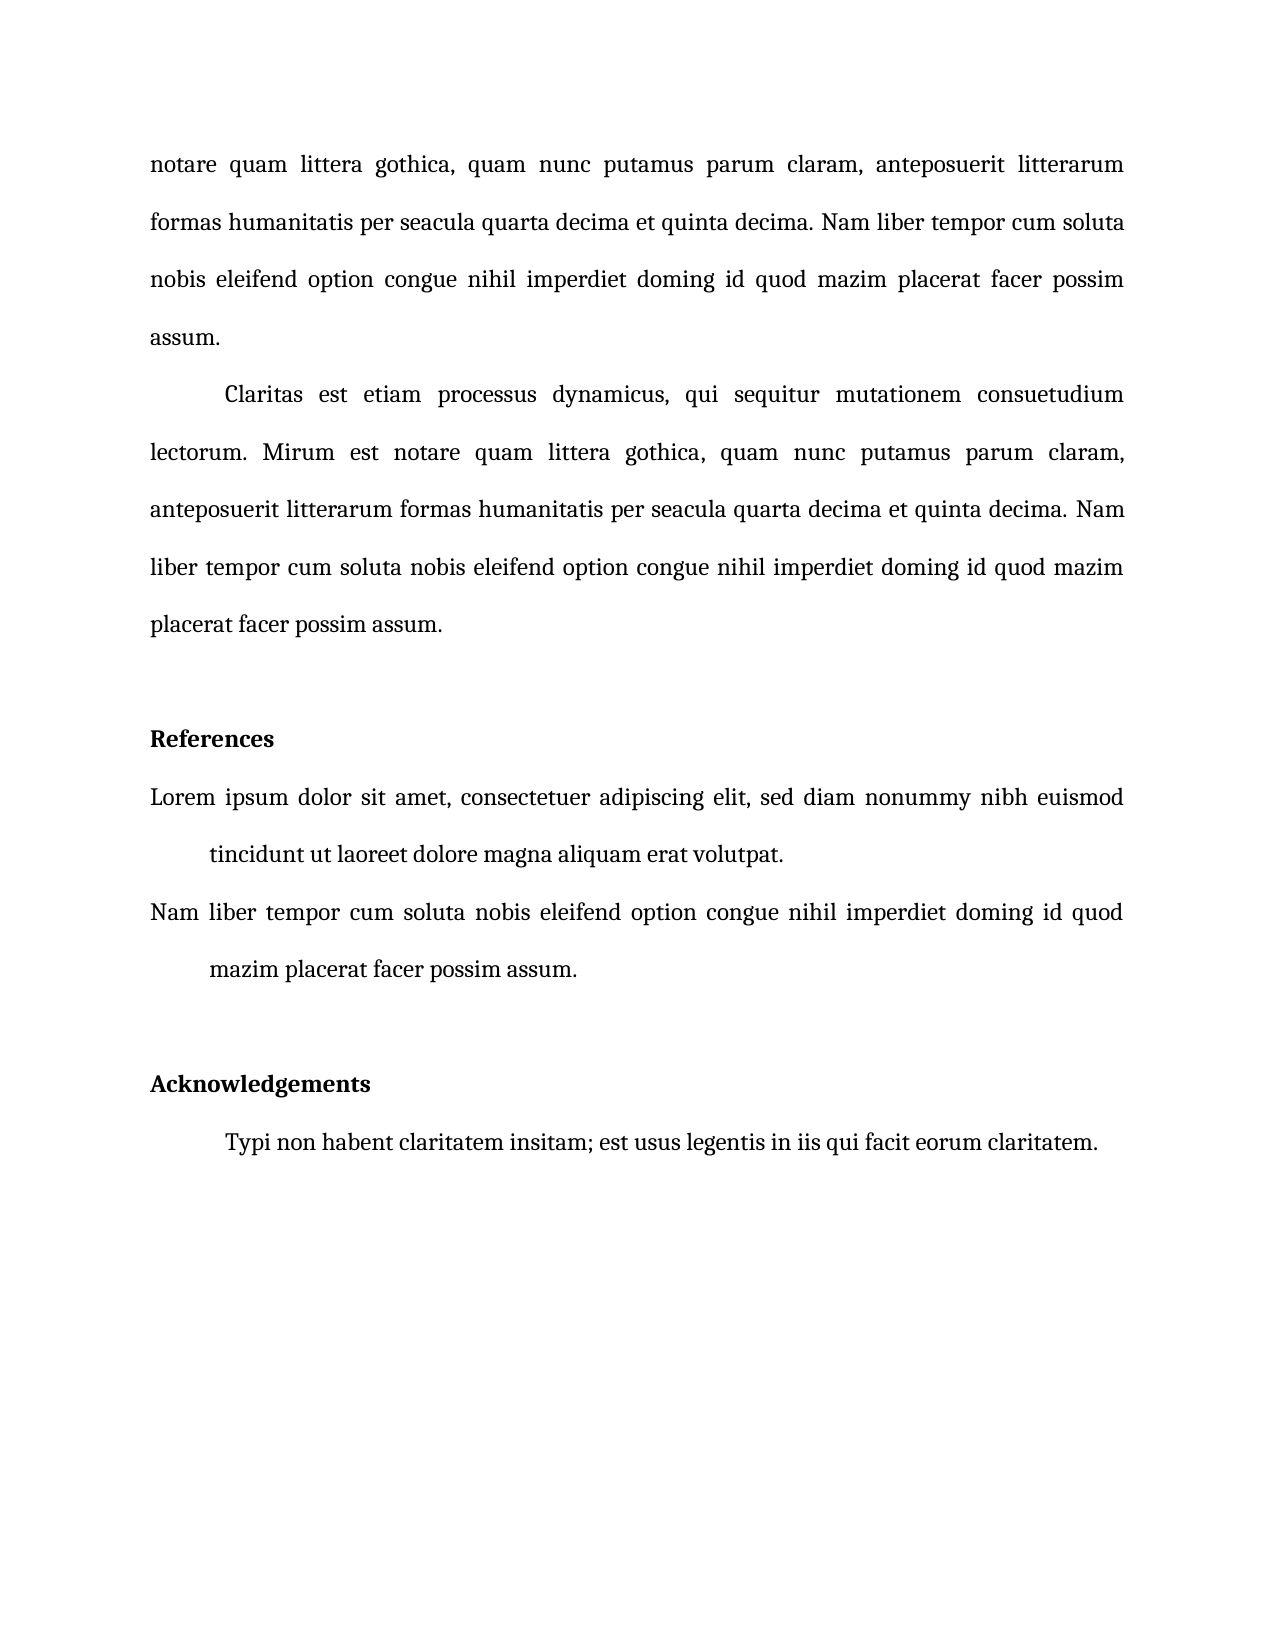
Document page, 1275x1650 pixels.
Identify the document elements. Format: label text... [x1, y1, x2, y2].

text Lorem ipsum dolor sit amet, consectetuer adipiscing elit, sed diam nonummy nibh euismod tincidunt ut laoreet dolore magna aliquam erat volutpat. [150, 782, 1125, 869]
text Typi non habent claritatem insitam; est usus legentis in iis qui facit eorum claritatem. [150, 1127, 1125, 1156]
text Acknowledgements [150, 1070, 1125, 1099]
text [150, 150, 1125, 351]
text Claritas est etiam processus dynamicus, qui sequitur mutationem consuetudium lectorum. Mirum est notare quam littera gothica, quam nunc putamus parum claram, anteposuerit litterarum formas humanitatis per seacula quarta decima et quinta decima. Nam liber tempor cum soluta nobis eleifend option congue nihil imperdiet doming id quod mazim placerat facer possim assum. [150, 380, 1125, 639]
text Nam liber tempor cum soluta nobis eleifend option congue nihil imperdiet doming id quod mazim placerat facer possim assum. [150, 897, 1125, 984]
text References [150, 725, 1125, 754]
